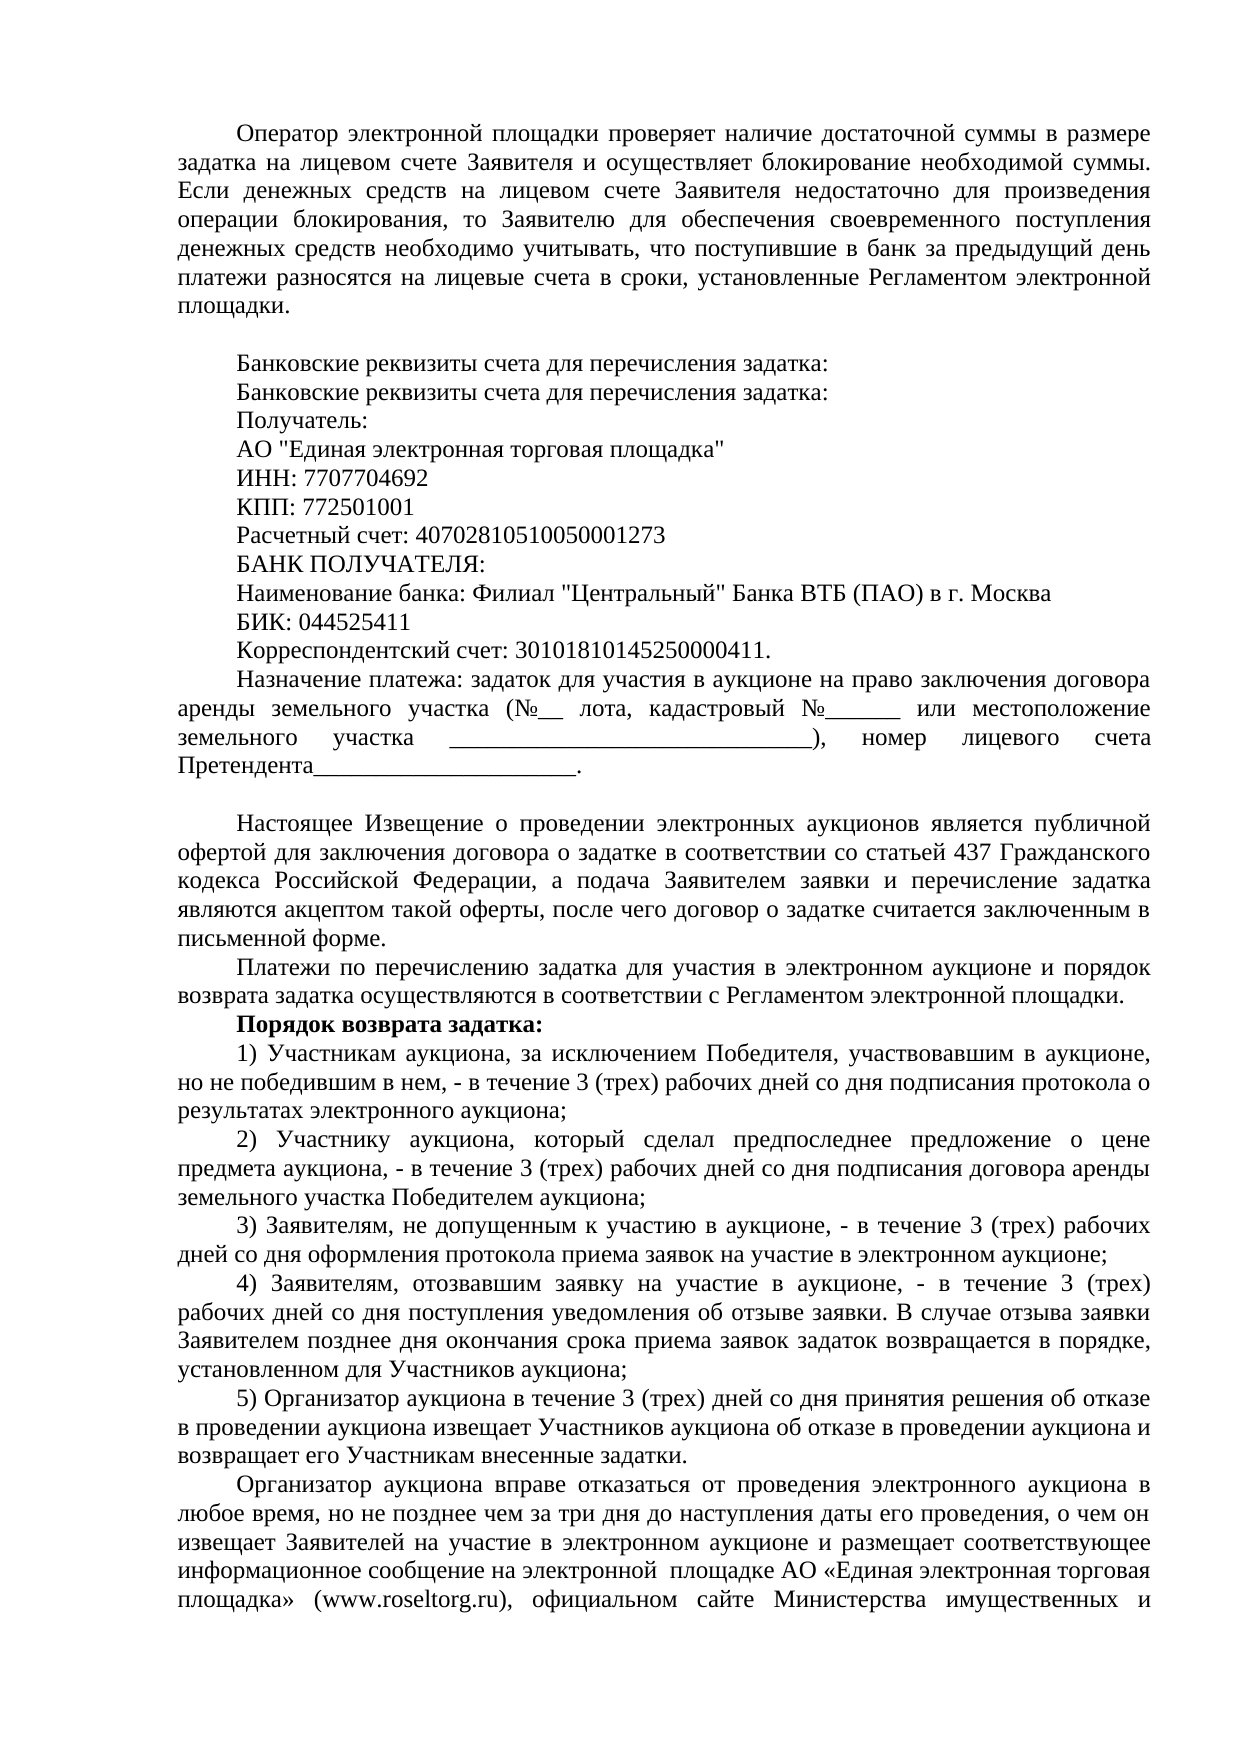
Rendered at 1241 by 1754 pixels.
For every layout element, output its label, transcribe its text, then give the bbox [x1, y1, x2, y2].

text 1) Участникам аукциона, за исключением Победителя, участвовавшим в аукционе, но не победившим в нем, - в течение 3 (трех) рабочих дней со дня подписания протокола о результатах электронного аукциона; [177, 1038, 1152, 1124]
text Платежи по перечислению задатка для участия в электронном аукционе и порядок возврата задатка осуществляются в соответствии с Регламентом электронной площадки. [177, 952, 1152, 1009]
text Получатель: [177, 406, 1152, 434]
text Наименование банка: Филиал "Центральный" Банка ВТБ (ПАО) в г. Москва [236, 578, 1152, 607]
text 4) Заявителям, отозвавшим заявку на участие в аукционе, - в течение 3 (трех) рабочих дней со дня поступления уведомления об отзыве заявки. В случае отзыва заявки Заявителем позднее дня окончания срока приема заявок задаток возвращается в порядке, установленном для Участников аукциона; [177, 1268, 1152, 1383]
text Порядок возврата задатка: [177, 1009, 1152, 1038]
text ИНН: 7707704692 [177, 463, 1152, 492]
text КПП: 772501001 [177, 492, 1152, 521]
text АО "Единая электронная торговая площадка" [177, 434, 1152, 463]
text Расчетный счет: 40702810510050001273 [177, 521, 1152, 549]
text Банковские реквизиты счета для перечисления задатка: [207, 377, 1152, 406]
text Настоящее Извещение о проведении электронных аукционов является публичной офертой для заключения договора о задатке в соответствии со статьей 437 Гражданского кодекса Российской Федерации, а подача Заявителем заявки и перечисление задатка являются акцептом такой оферты, после чего договор о задатке считается заключенным в письменной форме. [177, 808, 1152, 952]
text Корреспондентский счет: 30101810145250000411. [177, 636, 1152, 664]
text 5) Организатор аукциона в течение 3 (трех) дней со дня принятия решения об отказе в проведении аукциона извещает Участников аукциона об отказе в проведении аукциона и возвращает его Участникам внесенные задатки. [177, 1383, 1152, 1469]
text Назначение платежа: задаток для участия в аукционе на право заключения договора аренды земельного участка (№__ лота, кадастровый №______ или местоположение земельного участка _____________________________), номер лицевого счета Претендента_____________________. [177, 664, 1152, 779]
text БАНК ПОЛУЧАТЕЛЯ: [177, 549, 1152, 578]
text 3) Заявителям, не допущенным к участию в аукционе, - в течение 3 (трех) рабочих дней со дня оформления протокола приема заявок на участие в электронном аукционе; [177, 1211, 1152, 1268]
text Оператор электронной площадки проверяет наличие достаточной суммы в размере задатка на лицевом счете Заявителя и осуществляет блокирование необходимой суммы. Если денежных средств на лицевом счете Заявителя недостаточно для произведения операции блокирования, то Заявителю для обеспечения своевременного поступления денежных средств необходимо учитывать, что поступившие в банк за предыдущий день платежи разносятся на лицевые счета в сроки, установленные Регламентом электронной площадки. [177, 118, 1152, 319]
text 2) Участнику аукциона, который сделал предпоследнее предложение о цене предмета аукциона, - в течение 3 (трех) рабочих дней со дня подписания договора аренды земельного участка Победителем аукциона; [177, 1124, 1152, 1211]
text Банковские реквизиты счета для перечисления задатка: [177, 348, 1152, 377]
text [177, 1469, 1152, 1613]
text БИК: 044525411 [177, 607, 1152, 636]
